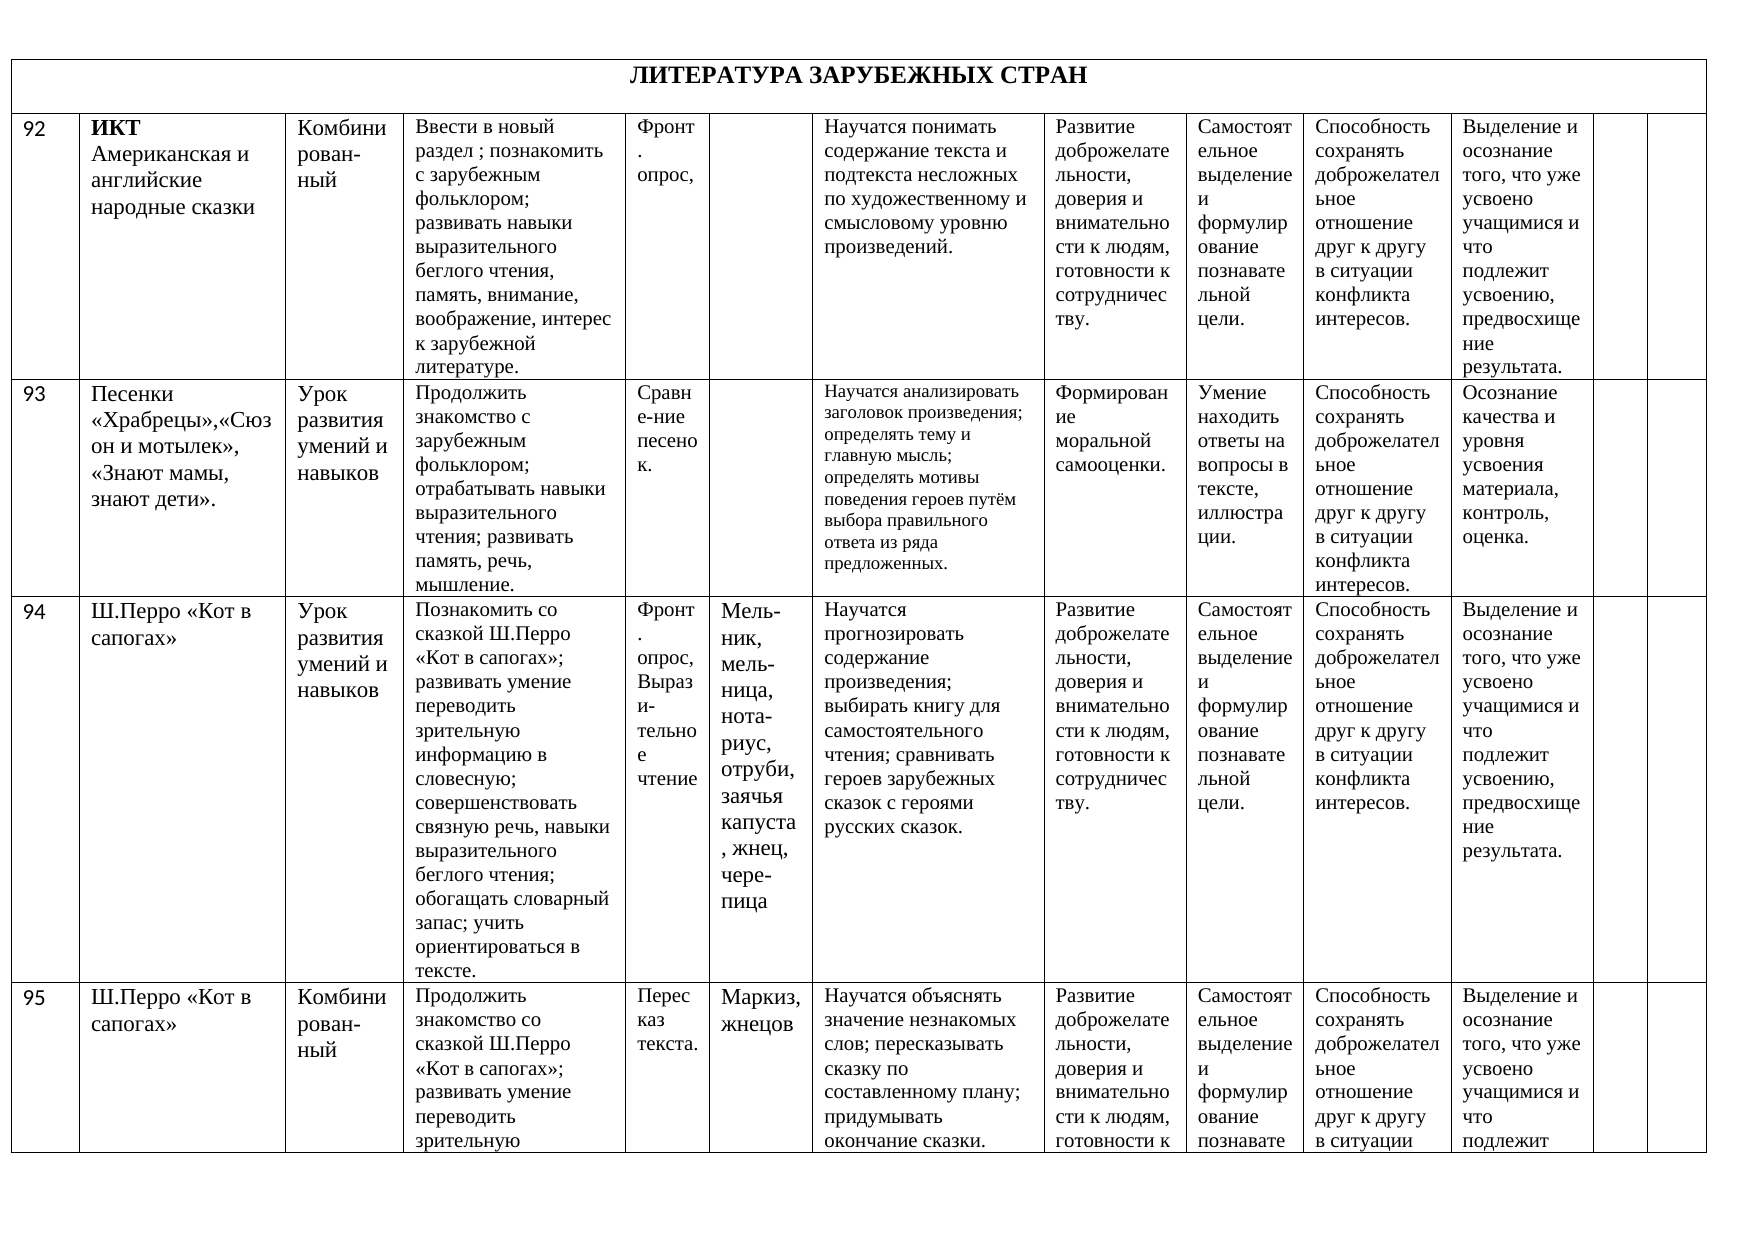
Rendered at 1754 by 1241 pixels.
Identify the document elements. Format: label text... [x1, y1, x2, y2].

table_cell Выделение и осознание того, что уже усвоено учащимися и что подлежит усвоению, предвосхищение результата. [1452, 114, 1593, 378]
table_cell Развитие доброжелательности, доверия и внимательности к людям, готовности к сотрудничеству. [1045, 114, 1186, 378]
table_cell Научатся прогнозировать содержание произведения; выбирать книгу для самостоятельного чтения; сравнивать героев зарубежных сказок с героями русских сказок. [813, 597, 1044, 982]
table_cell Песенки «Храбрецы»,«Сюзон и мотылек», «Знают мамы, знают дети». [80, 380, 285, 596]
table_cell Ш.Перро «Кот в сапогах» [80, 597, 285, 982]
table_cell [1648, 114, 1706, 378]
table_cell Самостоятельное выделение и формулирование познавательной цели. [1187, 114, 1303, 378]
table_cell Комбинирован-ный [286, 114, 403, 378]
table_cell 92 [12, 114, 79, 378]
table_cell Маркиз, жнецов [710, 983, 812, 1152]
table_cell 93 [12, 380, 79, 596]
table_cell Развитие доброжелательности, доверия и внимательности к людям, готовности к сотрудничеству. [1045, 597, 1186, 982]
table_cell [80, 983, 285, 1152]
table_cell [710, 114, 812, 378]
table_cell [1594, 597, 1647, 982]
table_cell Пересказ текста. [626, 983, 709, 1152]
table_cell 94 [12, 597, 79, 982]
table_cell Осознание качества и уровня усвоения материала, контроль, оценка. [1452, 380, 1593, 596]
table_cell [813, 983, 1044, 1152]
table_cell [1452, 983, 1593, 1152]
table_cell Научатся анализировать заголовок произведения; определять тему и главную мысль; определять мотивы поведения героев путём выбора правильного ответа из ряда предложенных. [813, 380, 1044, 596]
table_cell [1648, 597, 1706, 982]
table_cell Фронт. опрос, Вырази-тельное чтение [626, 597, 709, 982]
table_cell Урок развития умений и навыков [286, 597, 403, 982]
table_cell Мель-ник, мель-ница, нота-риус, отруби, заячья капуста, жнец, чере-пица [710, 597, 812, 982]
table_cell Урок развития умений и навыков [286, 380, 403, 596]
table_cell Самостоятельное выделение и формулирование познавательной цели. [1187, 597, 1303, 982]
table_cell [710, 380, 812, 596]
table_cell Способность сохранять доброжелательное отношение друг к другу в ситуации конфликта интересов. [1304, 380, 1451, 596]
table_cell [1648, 380, 1706, 596]
table_cell Продолжить знакомство с зарубежным фольклором; отрабатывать навыки выразительного чтения; развивать память, речь, мышление. [404, 380, 625, 596]
table_cell Ввести в новый раздел ; познакомить с зарубежным фольклором; развивать навыки выразительного беглого чтения, память, внимание, воображение, интерес к зарубежной литературе. [404, 114, 625, 378]
table_cell [1594, 380, 1647, 596]
table_cell [1648, 983, 1706, 1152]
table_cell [1045, 983, 1186, 1152]
table_cell Способность сохранять доброжелательное отношение друг к другу в ситуации конфликта интересов. [1304, 114, 1451, 378]
table_cell Способность сохранять доброжелательное отношение друг к другу в ситуации конфликта интересов. [1304, 597, 1451, 982]
table_cell [1594, 983, 1647, 1152]
table_cell Сравне-ние песенок. [626, 380, 709, 596]
table_cell ЛИТЕРАТУРА ЗАРУБЕЖНЫХ СТРАН [12, 60, 1706, 113]
table_cell 95 [12, 983, 79, 1152]
table_cell Формирование моральной самооценки. [1045, 380, 1186, 596]
table_cell ИКТ Американская и английские народные сказки [80, 114, 285, 378]
table_cell Комбинирован-ный [286, 983, 403, 1152]
table_cell Умение находить ответы на вопросы в тексте, иллюстрации. [1187, 380, 1303, 596]
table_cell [1187, 983, 1303, 1152]
table_cell [1594, 114, 1647, 378]
table_cell Фронт. опрос, [626, 114, 709, 378]
table_cell Научатся понимать содержание текста и подтекста несложных по художественному и смысловому уровню произведений. [813, 114, 1044, 378]
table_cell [1304, 983, 1451, 1152]
table_cell Выделение и осознание того, что уже усвоено учащимися и что подлежит усвоению, предвосхищение результата. [1452, 597, 1593, 982]
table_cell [404, 983, 625, 1152]
table_cell Познакомить со сказкой Ш.Перро «Кот в сапогах»; развивать умение переводить зрительную информацию в словесную; совершенствовать связную речь, навыки выразительного беглого чтения; обогащать словарный запас; учить ориентироваться в тексте. [404, 597, 625, 982]
